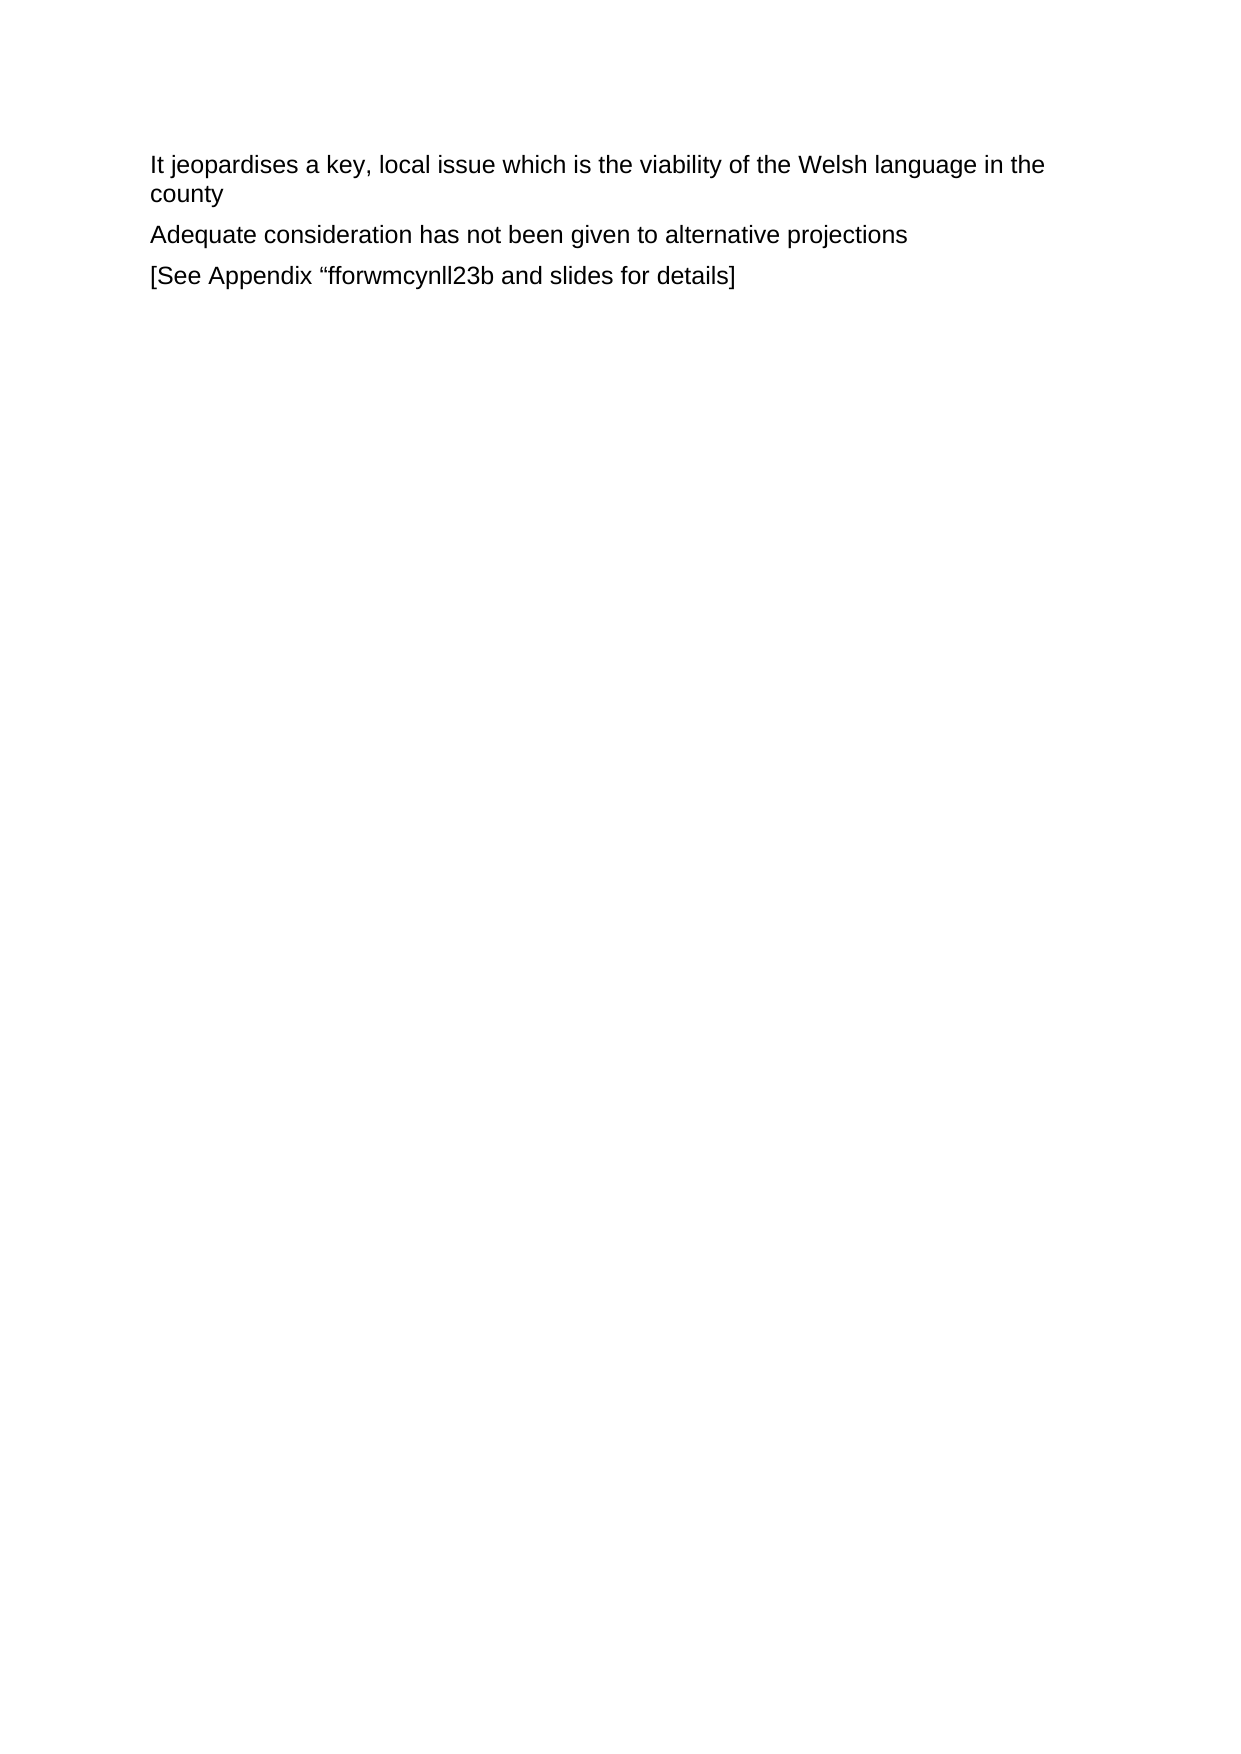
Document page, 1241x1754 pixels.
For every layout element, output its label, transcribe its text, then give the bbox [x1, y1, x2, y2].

text Adequate consideration has not been given to alternative projections [150, 220, 1090, 249]
text [See Appendix “fforwmcynll23b and slides for details] [150, 261, 1090, 290]
text It jeopardises a key, local issue which is the viability of the Welsh language in the county [150, 150, 1090, 207]
